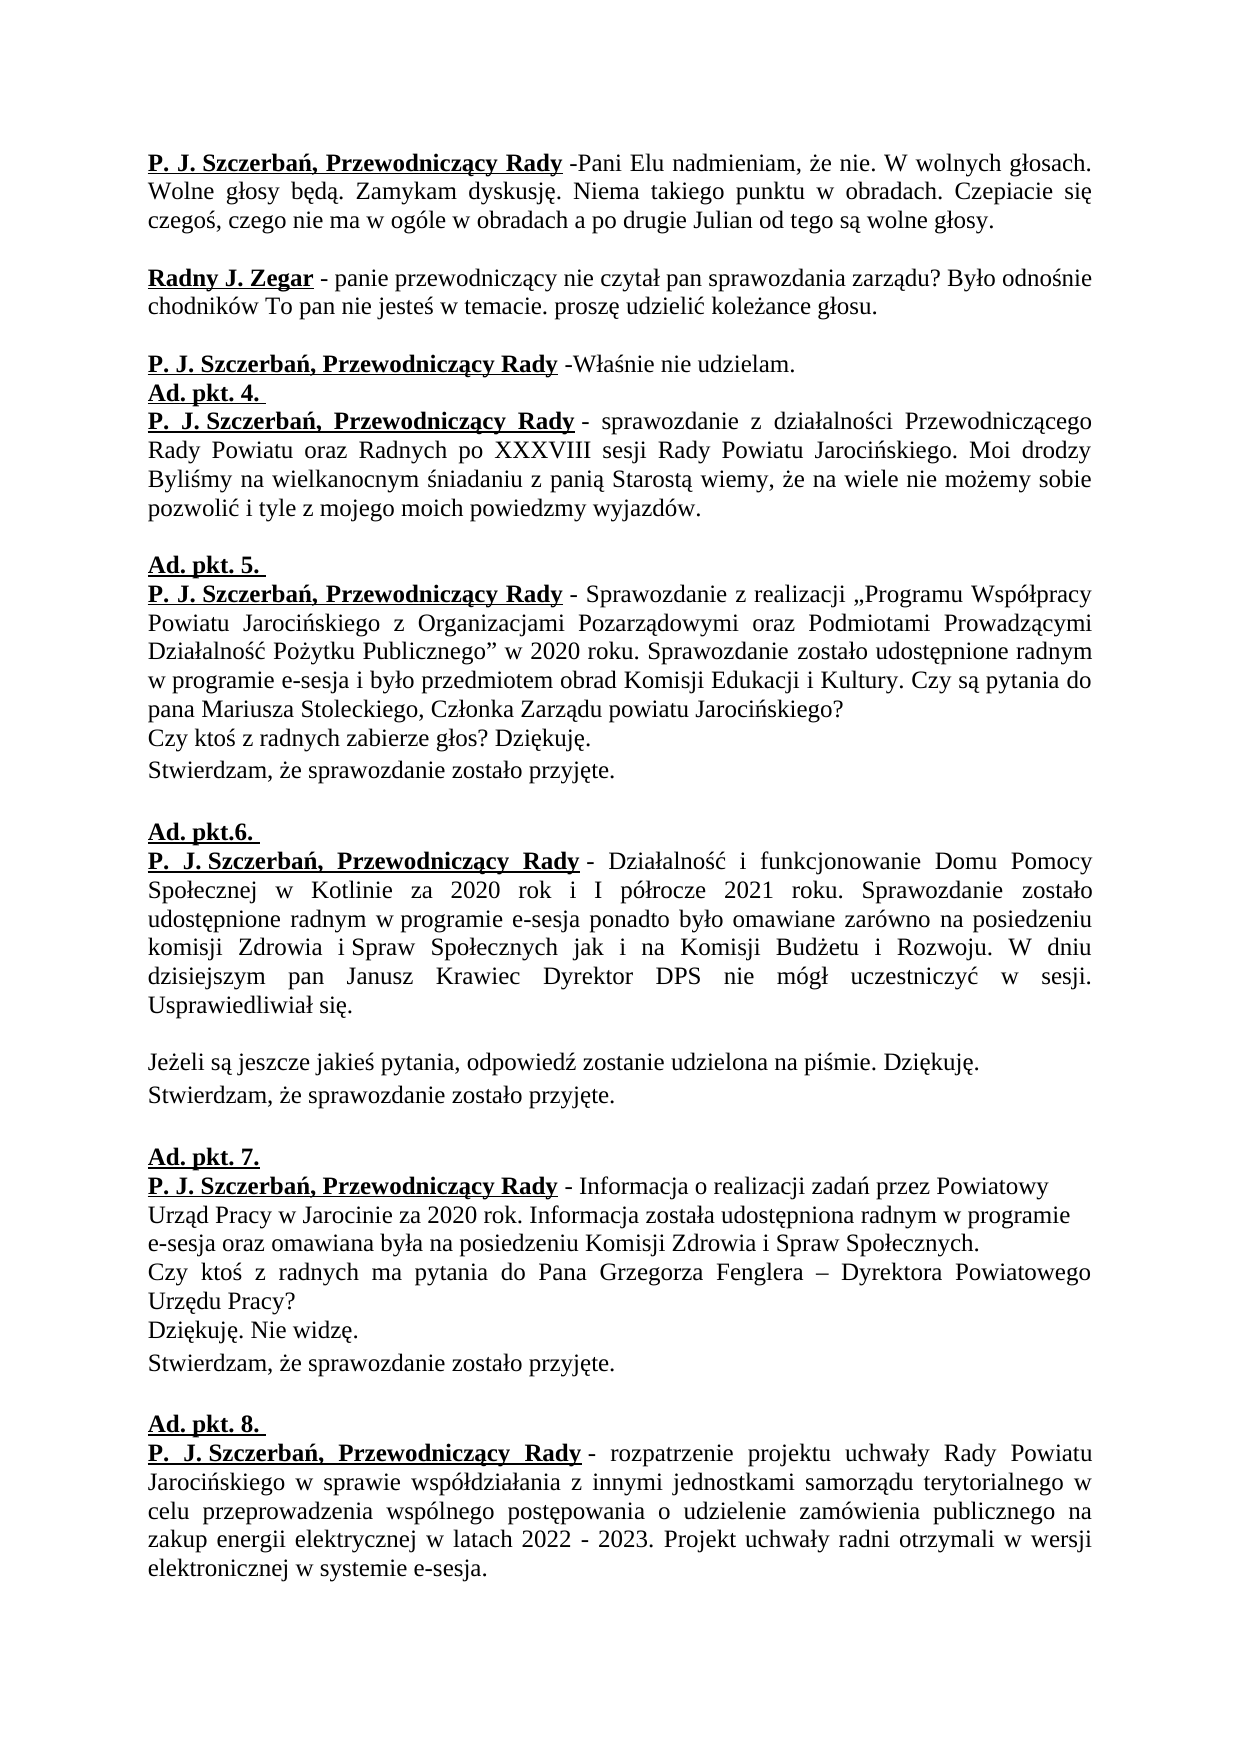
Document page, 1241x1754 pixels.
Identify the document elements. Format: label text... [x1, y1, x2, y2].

text P. J. Szczerbań, Przewodniczący Rady -Właśnie nie udzielam. [148, 349, 1093, 378]
text Stwierdzam, że sprawozdanie zostało przyjęte. [148, 1348, 1093, 1376]
text P. J. Szczerbań, Przewodniczący Rady -Pani Elu nadmieniam, że nie. W wolnych głosach. Wolne głosy będą. Zamykam dyskusję. Niema takiego punktu w obradach. Czepiacie się czegoś, czego nie ma w ogóle w obradach a po drugie Julian od tego są wolne głosy. [148, 148, 1093, 234]
text Ad. pkt.6. [148, 817, 1093, 846]
text Ad. pkt. 5. [148, 550, 1093, 579]
text Ad. pkt. 4. [148, 378, 1093, 406]
text Ad. pkt. 7. [148, 1142, 1093, 1171]
text Czy ktoś z radnych ma pytania do Pana Grzegorza Fenglera – Dyrektora Powiatowego Urzędu Pracy? [148, 1257, 1093, 1315]
text P. J. Szczerbań, Przewodniczący Rady - Sprawozdanie z realizacji „Programu Współpracy Powiatu Jarocińskiego z Organizacjami Pozarządowymi oraz Podmiotami Prowadzącymi Działalność Pożytku Publicznego” w 2020 roku. Sprawozdanie zostało udostępnione radnym w programie e-sesja i było przedmiotem obrad Komisji Edukacji i Kultury. Czy są pytania do pana Mariusza Stoleckiego, Członka Zarządu powiatu Jarocińskiego? [148, 579, 1093, 723]
text Stwierdzam, że sprawozdanie zostało przyjęte. [148, 1080, 1093, 1109]
text P. J. Szczerbań, Przewodniczący Rady - Informacja o realizacji zadań przez Powiatowy Urząd Pracy w Jarocinie za 2020 rok. Informacja została udostępniona radnym w programie e-sesja oraz omawiana była na posiedzeniu Komisji Zdrowia i Spraw Społecznych. [148, 1171, 1093, 1257]
text Ad. pkt. 8. [148, 1409, 1093, 1438]
text Jeżeli są jeszcze jakieś pytania, odpowiedź zostanie udzielona na piśmie. Dziękuję. [148, 1047, 1093, 1076]
text P. J. Szczerbań, Przewodniczący Rady - rozpatrzenie projektu uchwały Rady Powiatu Jarocińskiego w sprawie współdziałania z innymi jednostkami samorządu terytorialnego w celu przeprowadzenia wspólnego postępowania o udzielenie zamówienia publicznego na zakup energii elektrycznej w latach 2022 - 2023. Projekt uchwały radni otrzymali w wersji elektronicznej w systemie e-sesja. [148, 1438, 1093, 1582]
text P. J. Szczerbań, Przewodniczący Rady - Działalność i funkcjonowanie Domu Pomocy Społecznej w Kotlinie za 2020 rok i I półrocze 2021 roku. Sprawozdanie zostało udostępnione radnym w programie e-sesja ponadto było omawiane zarówno na posiedzeniu komisji Zdrowia i Spraw Społecznych jak i na Komisji Budżetu i Rozwoju. W dniu dzisiejszym pan Janusz Krawiec Dyrektor DPS nie mógł uczestniczyć w sesji. Usprawiedliwiał się. [148, 846, 1093, 1019]
text Czy ktoś z radnych zabierze głos? Dziękuję. [148, 723, 1093, 751]
text Radny J. Zegar - panie przewodniczący nie czytał pan sprawozdania zarządu? Było odnośnie chodników To pan nie jesteś w temacie. proszę udzielić koleżance głosu. [148, 263, 1093, 320]
text Dziękuję. Nie widzę. [148, 1315, 1093, 1343]
text Stwierdzam, że sprawozdanie zostało przyjęte. [148, 756, 1093, 784]
text P. J. Szczerbań, Przewodniczący Rady - sprawozdanie z działalności Przewodniczącego Rady Powiatu oraz Radnych po XXXVIII sesji Rady Powiatu Jarocińskiego. Moi drodzy Byliśmy na wielkanocnym śniadaniu z panią Starostą wiemy, że na wiele nie możemy sobie pozwolić i tyle z mojego moich powiedzmy wyjazdów. [148, 406, 1093, 521]
